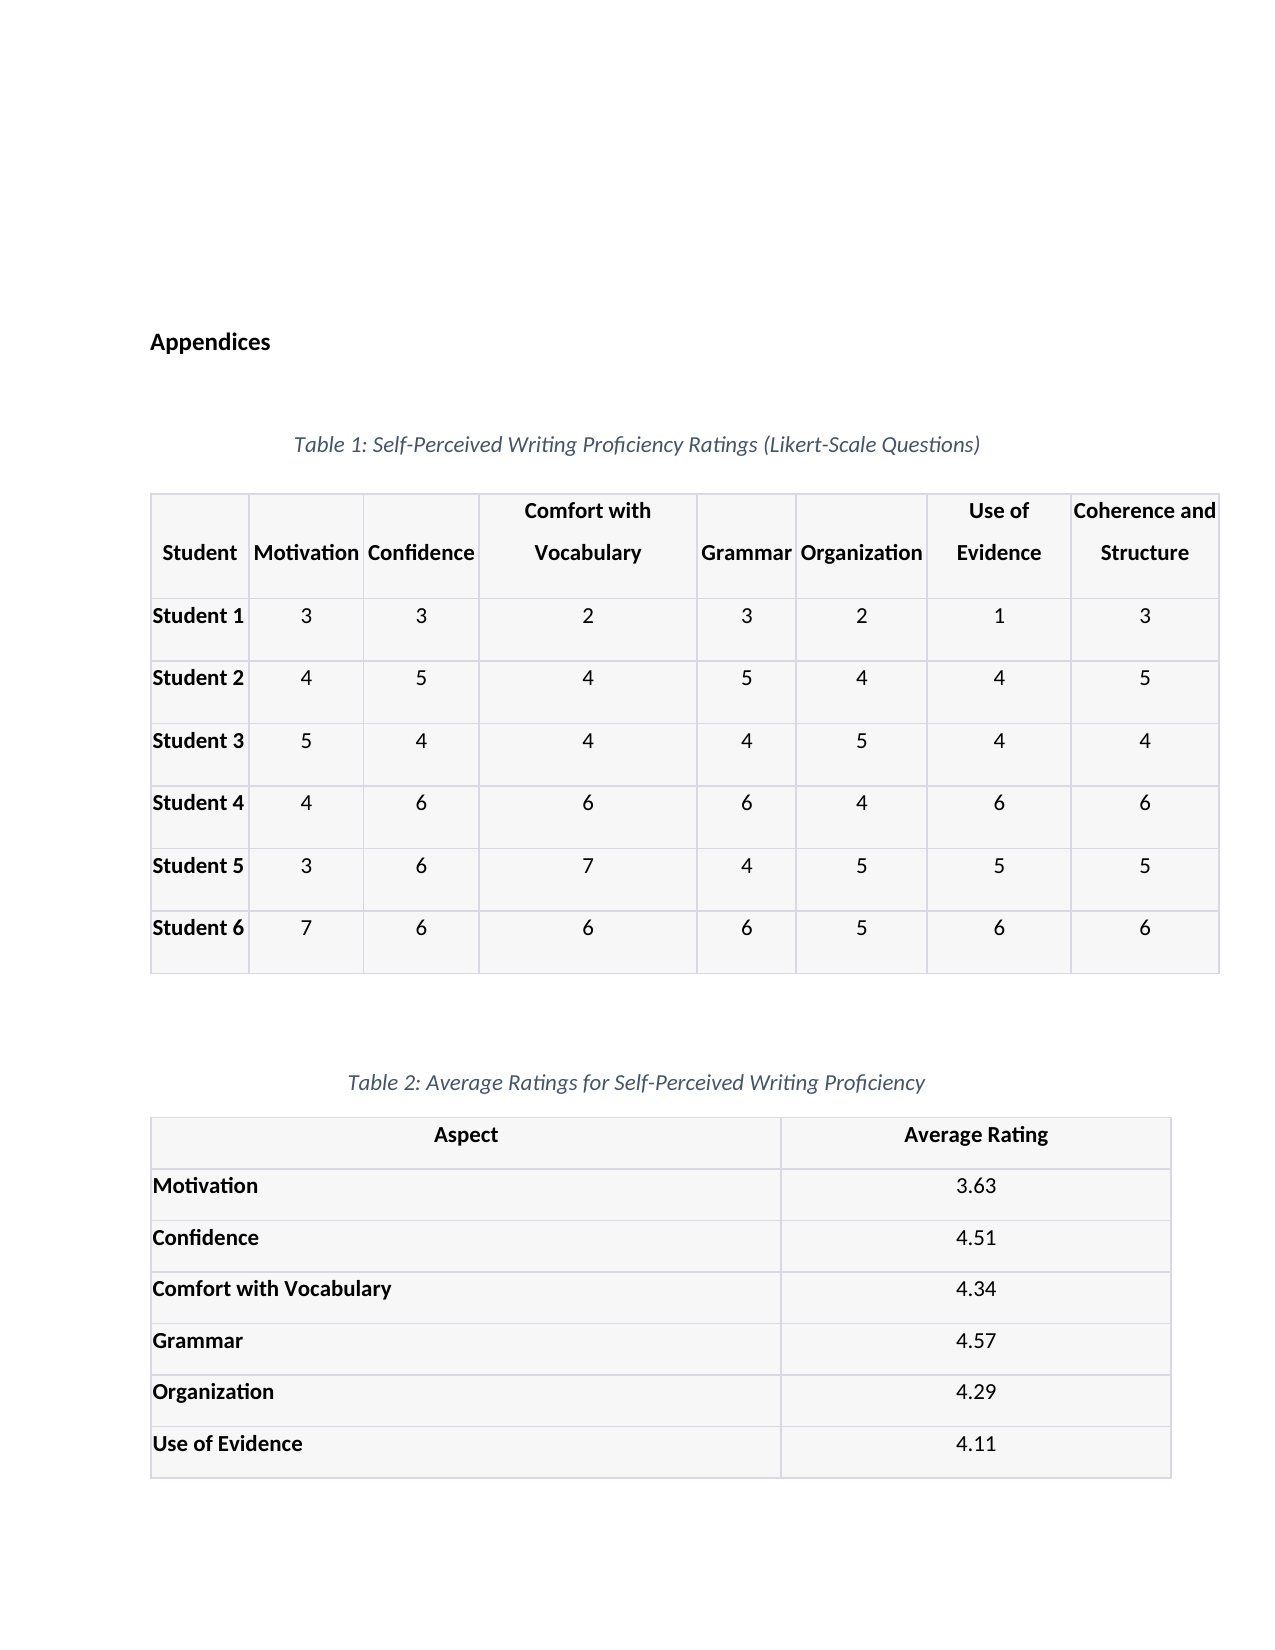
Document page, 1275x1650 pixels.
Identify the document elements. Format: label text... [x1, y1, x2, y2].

table_cell 4.11 [782, 1427, 1170, 1477]
table_cell Student 2 [152, 662, 248, 723]
table_header Average Rating [782, 1118, 1170, 1168]
table_header Confidence [364, 495, 478, 598]
table_header Aspect [152, 1118, 780, 1168]
table_cell Student 1 [152, 599, 248, 660]
table_cell 4 [928, 662, 1070, 723]
table_cell 5 [928, 849, 1070, 910]
table_cell 6 [364, 849, 478, 910]
table_cell 5 [1072, 849, 1218, 910]
table_cell Grammar [152, 1324, 780, 1374]
table_cell 7 [250, 912, 363, 973]
table_cell 7 [480, 849, 696, 910]
table_cell 4.57 [782, 1324, 1170, 1374]
table_header Organization [797, 495, 926, 598]
table_cell 4 [250, 787, 363, 848]
table_cell 5 [797, 849, 926, 910]
table_cell 3.63 [782, 1170, 1170, 1220]
table_cell 4 [928, 724, 1070, 785]
table_cell 5 [364, 662, 478, 723]
table_cell 6 [698, 787, 795, 848]
table_cell Use of Evidence [152, 1427, 780, 1477]
table_cell 3 [364, 599, 478, 660]
table_cell 3 [698, 599, 795, 660]
table_cell Student 5 [152, 849, 248, 910]
table_cell 2 [480, 599, 696, 660]
table_cell 3 [1072, 599, 1218, 660]
table_cell 4 [480, 662, 696, 723]
table_cell 4 [1072, 724, 1218, 785]
table_cell 5 [797, 724, 926, 785]
table_cell Student 4 [152, 787, 248, 848]
table_cell 1 [928, 599, 1070, 660]
table_cell 5 [698, 662, 795, 723]
table_cell 3 [250, 849, 363, 910]
table_cell 4 [364, 724, 478, 785]
text Appendices [150, 326, 1125, 356]
table_cell Organization [152, 1376, 780, 1426]
table_header Use of Evidence [928, 495, 1070, 598]
table_cell 4.29 [782, 1376, 1170, 1426]
table_cell 4 [698, 849, 795, 910]
table_cell 6 [928, 787, 1070, 848]
table_cell 6 [698, 912, 795, 973]
table_cell 4 [797, 787, 926, 848]
table_cell 6 [480, 787, 696, 848]
table_header Comfort with Vocabulary [480, 495, 696, 598]
table_cell Student 3 [152, 724, 248, 785]
table_cell 6 [1072, 912, 1218, 973]
table_header Grammar [698, 495, 795, 598]
text Table 2: Average Ratings for Self-Perceived Writing Proficiency [150, 1068, 1125, 1096]
table_cell 2 [797, 599, 926, 660]
table_cell Motivation [152, 1170, 780, 1220]
table_cell 5 [797, 912, 926, 973]
table_cell Student 6 [152, 912, 248, 973]
table_cell 5 [250, 724, 363, 785]
table_cell 6 [928, 912, 1070, 973]
table_cell 6 [1072, 787, 1218, 848]
table_header Student [152, 495, 248, 598]
table_cell 4 [250, 662, 363, 723]
table_cell 6 [480, 912, 696, 973]
table_header Coherence and Structure [1072, 495, 1218, 598]
text Table 1: Self-Perceived Writing Proficiency Ratings (Likert-Scale Questions) [150, 430, 1125, 458]
table_cell 6 [364, 787, 478, 848]
table_cell 4.51 [782, 1221, 1170, 1271]
table_cell 4 [698, 724, 795, 785]
table_cell 6 [364, 912, 478, 973]
table_cell 3 [250, 599, 363, 660]
table_cell 4 [480, 724, 696, 785]
table_cell Comfort with Vocabulary [152, 1273, 780, 1323]
table_cell 4.34 [782, 1273, 1170, 1323]
table_cell 5 [1072, 662, 1218, 723]
table_cell Confidence [152, 1221, 780, 1271]
table_cell 4 [797, 662, 926, 723]
table_header Motivation [250, 495, 363, 598]
